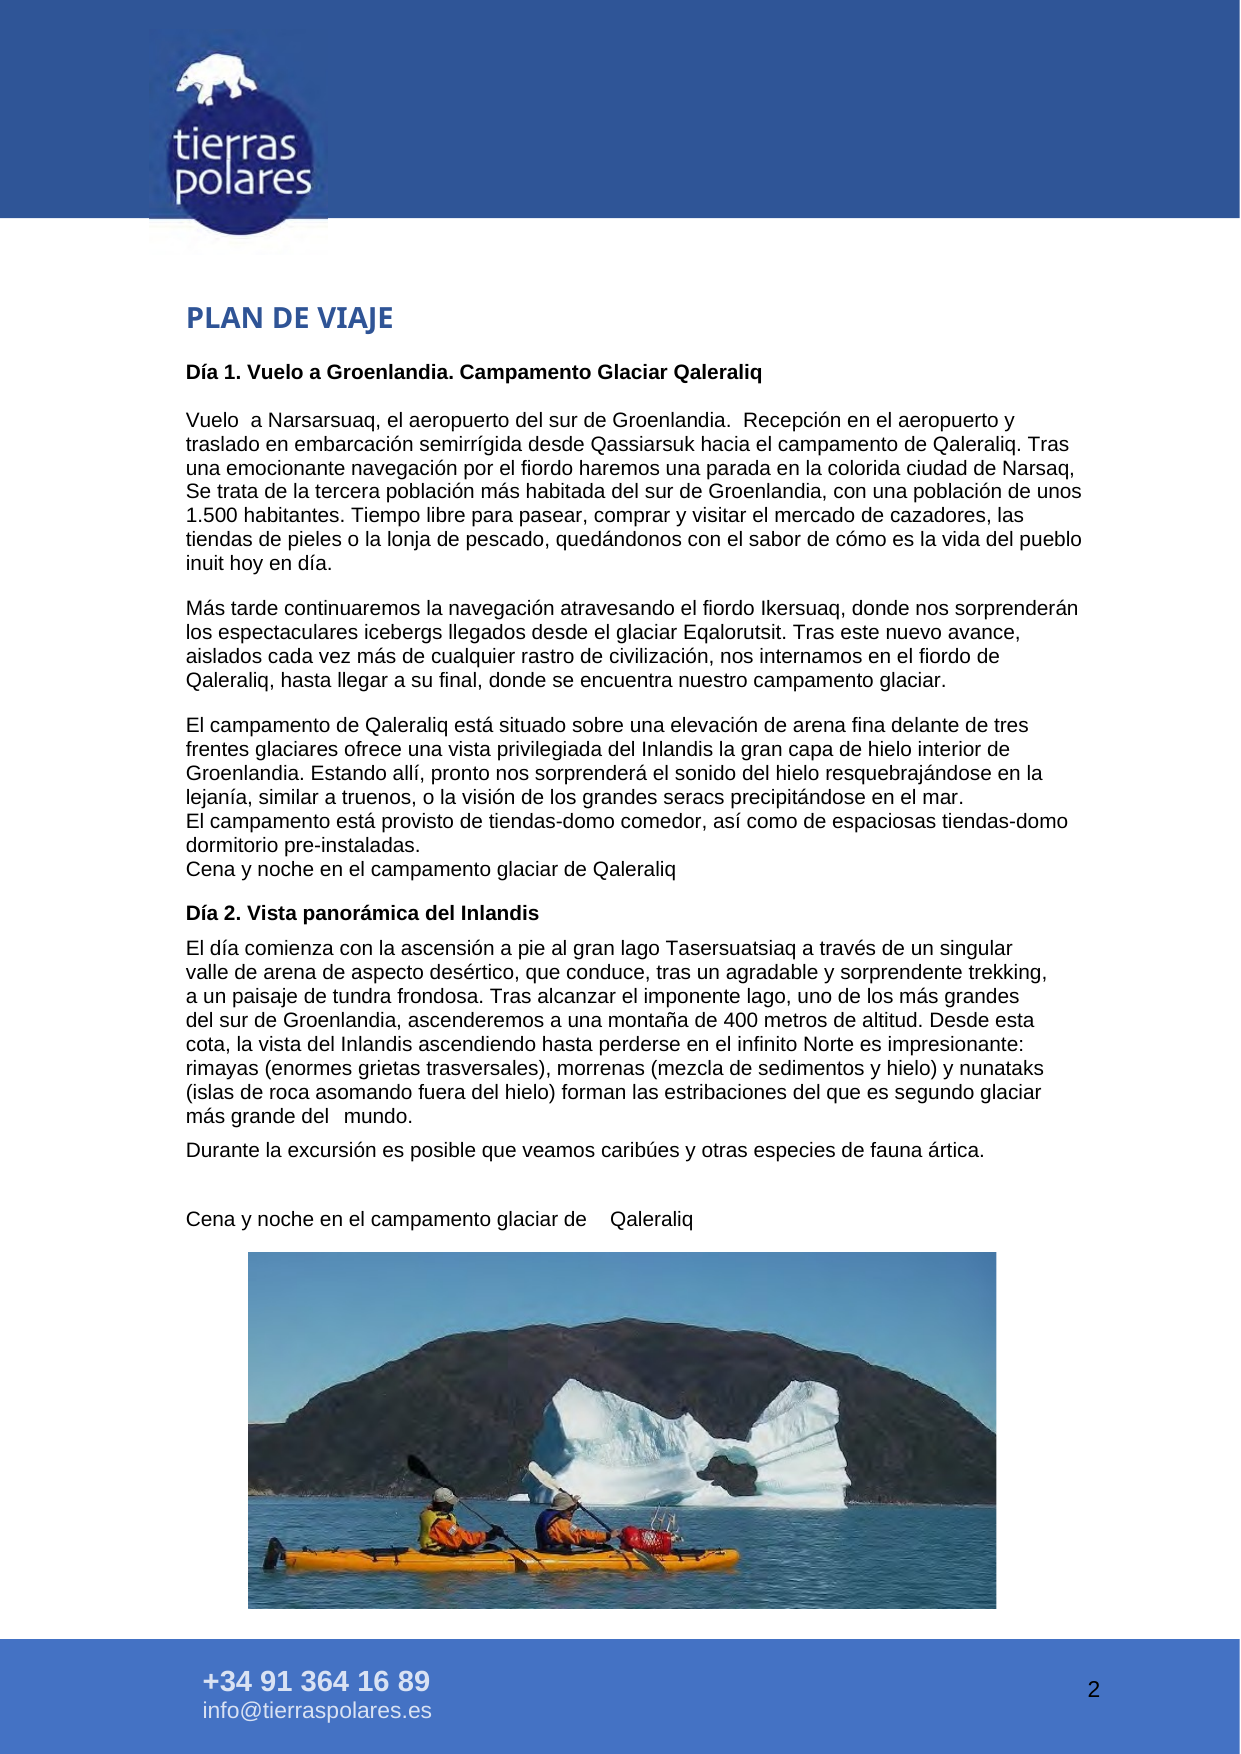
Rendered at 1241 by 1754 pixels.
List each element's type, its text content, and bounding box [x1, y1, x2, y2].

text Más tarde continuaremos la navegación atravesando el fiordo Ikersuaq, donde nos sorprenderán los espectaculares icebergs llegados desde el glaciar Eqalorutsit. Tras este nuevo avance, aislados cada vez más de cualquier rastro de civilización, nos internamos en el fiordo de Qaleraliq, hasta llegar a su final, donde se encuentra nuestro campamento glaciar. [186, 596, 1088, 692]
text El campamento de Qaleraliq está situado sobre una elevación de arena fina delante de tres frentes glaciares ofrece una vista privilegiada del Inlandis la gran capa de hielo interior de Groenlandia. Estando allí, pronto nos sorprenderá el sonido del hielo resquebrajándose en la lejanía, similar a truenos, o la visión de los grandes seracs precipitándose en el mar. [186, 713, 1088, 808]
subtitle PLAN DE VIAJE [186, 297, 1240, 337]
subtitle Día 1. Vuelo a Groenlandia. Campamento Glaciar Qaleraliq [186, 359, 1240, 383]
text El día comienza con la ascensión a pie al gran lago Tasersuatsiaq a través de un singular valle de arena de aspecto desértico, que conduce, tras un agradable y sorprendente trekking, a un paisaje de tundra frondosa. Tras alcanzar el imponente lago, uno de los más grandes del sur de Groenlandia, ascenderemos a una montaña de 400 metros de altitud. Desde esta cota, la vista del Inlandis ascendiendo hasta perderse en el infinito Norte es impresionante: rimayas (enormes grietas trasversales), morrenas (mezcla de sedimentos y hielo) y nunataks (islas de roca asomando fuera del hielo) forman las estribaciones del que es segundo glaciar más grande del mundo. [186, 936, 1050, 1127]
text Vuelo a Narsarsuaq, el aeropuerto del sur de Groenlandia. Recepción en el aeropuerto y traslado en embarcación semirrígida desde Qassiarsuk hacia el campamento de Qaleraliq. Tras una emocionante navegación por el fiordo haremos una parada en la colorida ciudad de Narsaq, Se trata de la tercera población más habitada del sur de Groenlandia, con una población de unos [186, 407, 1088, 503]
text Durante la excursión es posible que veamos caribúes y otras especies de fauna ártica. Cena y noche en el campamento glaciar de Qaleraliq [186, 1138, 1017, 1231]
text 1.500 habitantes. Tiempo libre para pasear, comprar y visitar el mercado de cazadores, las tiendas de pieles o la lonja de pescado, quedándonos con el sabor de cómo es la vida del pueblo inuit hoy en día. [186, 503, 1088, 575]
text Cena y noche en el campamento glaciar de Qaleraliq [186, 856, 1240, 880]
subtitle Día 2. Vista panorámica del Inlandis [186, 901, 1240, 925]
picture [248, 1252, 997, 1609]
picture [149, 29, 328, 255]
text El campamento está provisto de tiendas-domo comedor, así como de espaciosas tiendas-domo dormitorio pre-instaladas. [186, 808, 1088, 856]
